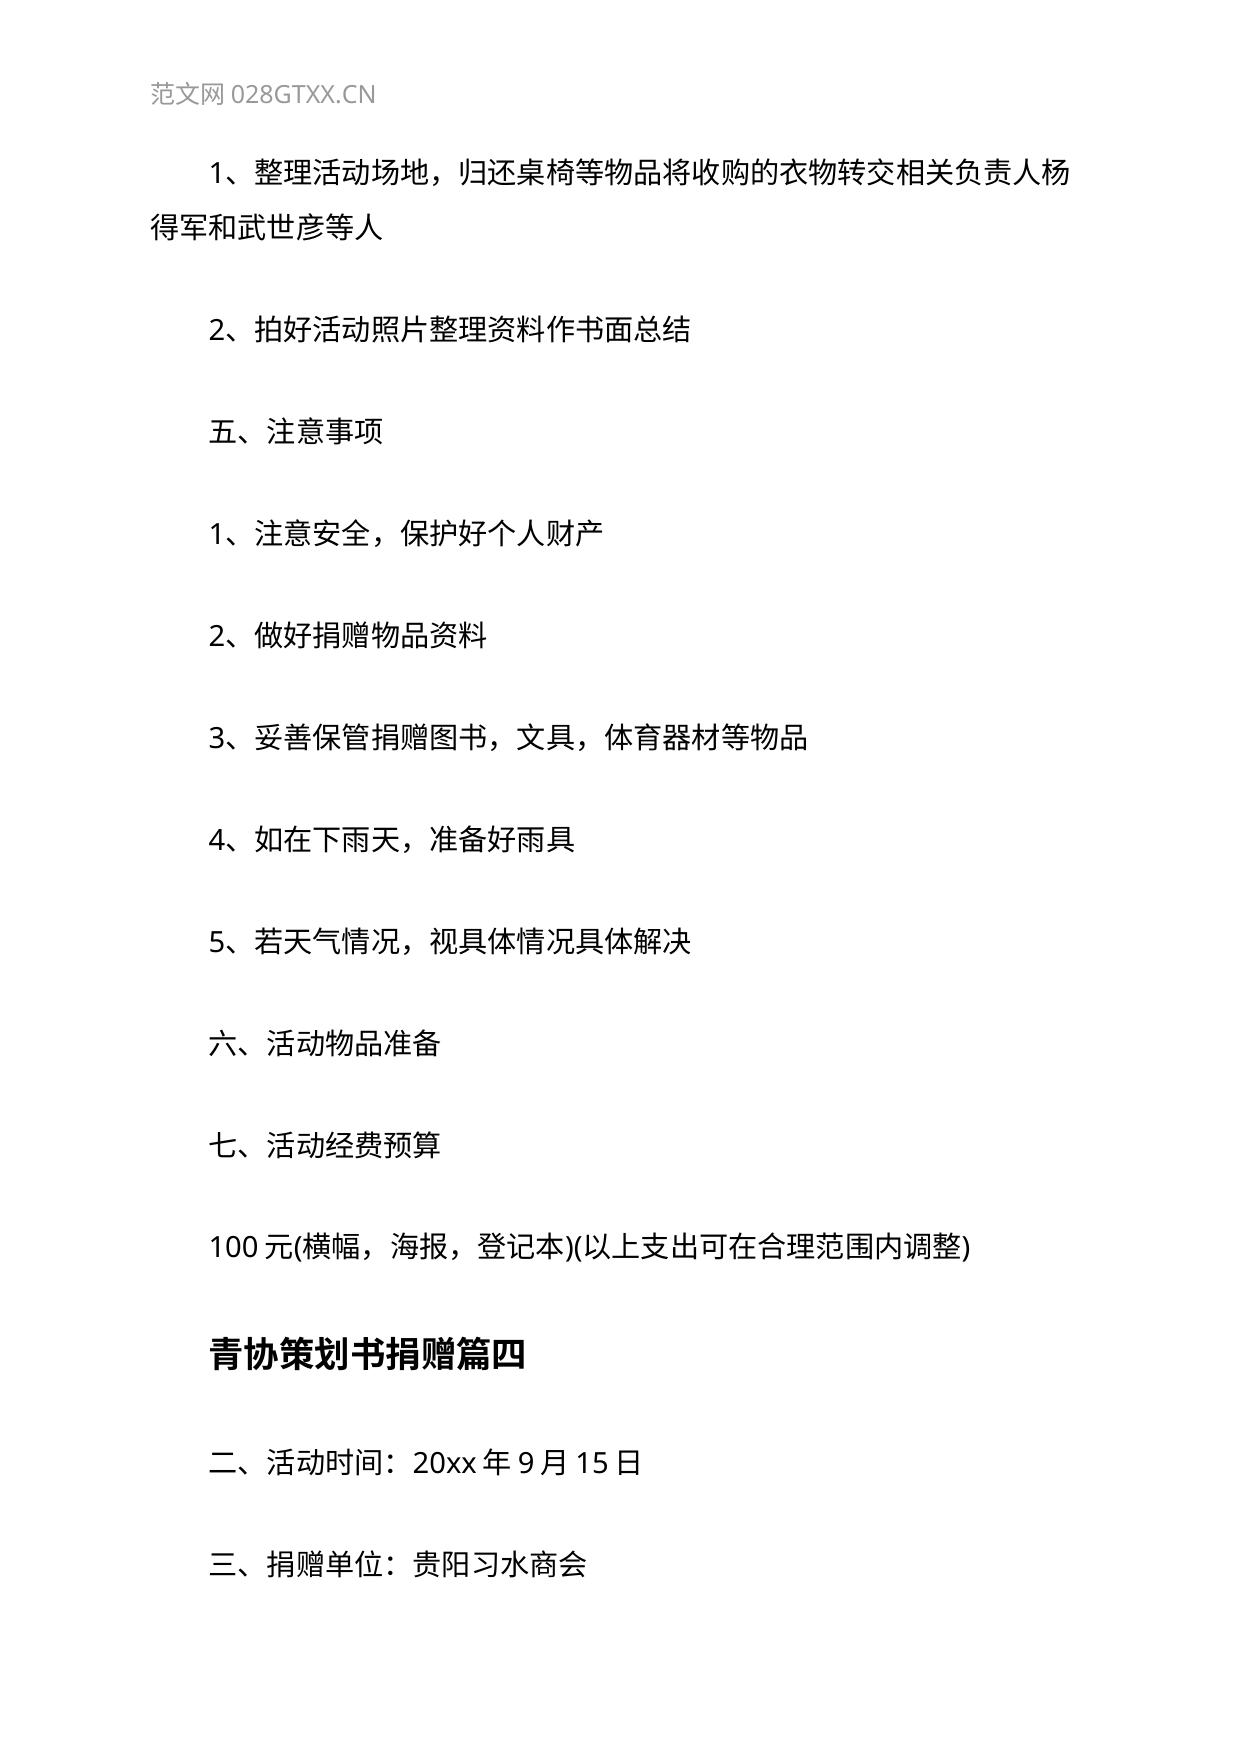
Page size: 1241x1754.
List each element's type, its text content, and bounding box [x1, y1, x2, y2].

text 2、拍好活动照片整理资料作书面总结 [150, 307, 1090, 349]
text 青协策划书捐赠篇四 [150, 1326, 1090, 1377]
text 4、如在下雨天，准备好雨具 [150, 816, 1090, 859]
text 二、活动时间：20xx年9月15日 [150, 1439, 1090, 1482]
text 2、做好捐赠物品资料 [150, 612, 1090, 655]
text 100元(横幅，海报，登记本)(以上支出可在合理范围内调整) [150, 1224, 1090, 1266]
text 七、活动经费预算 [150, 1122, 1090, 1164]
text 5、若天气情况，视具体情况具体解决 [150, 918, 1090, 961]
text 1、注意安全，保护好个人财产 [150, 511, 1090, 553]
text 五、注意事项 [150, 409, 1090, 451]
text 六、活动物品准备 [150, 1020, 1090, 1063]
text 三、捐赠单位：贵阳习水商会 [150, 1541, 1090, 1584]
text 3、妥善保管捐赠图书，文具，体育器材等物品 [150, 714, 1090, 757]
text 1、整理活动场地，归还桌椅等物品将收购的衣物转交相关负责人杨得军和武世彦等人 [150, 150, 1090, 247]
